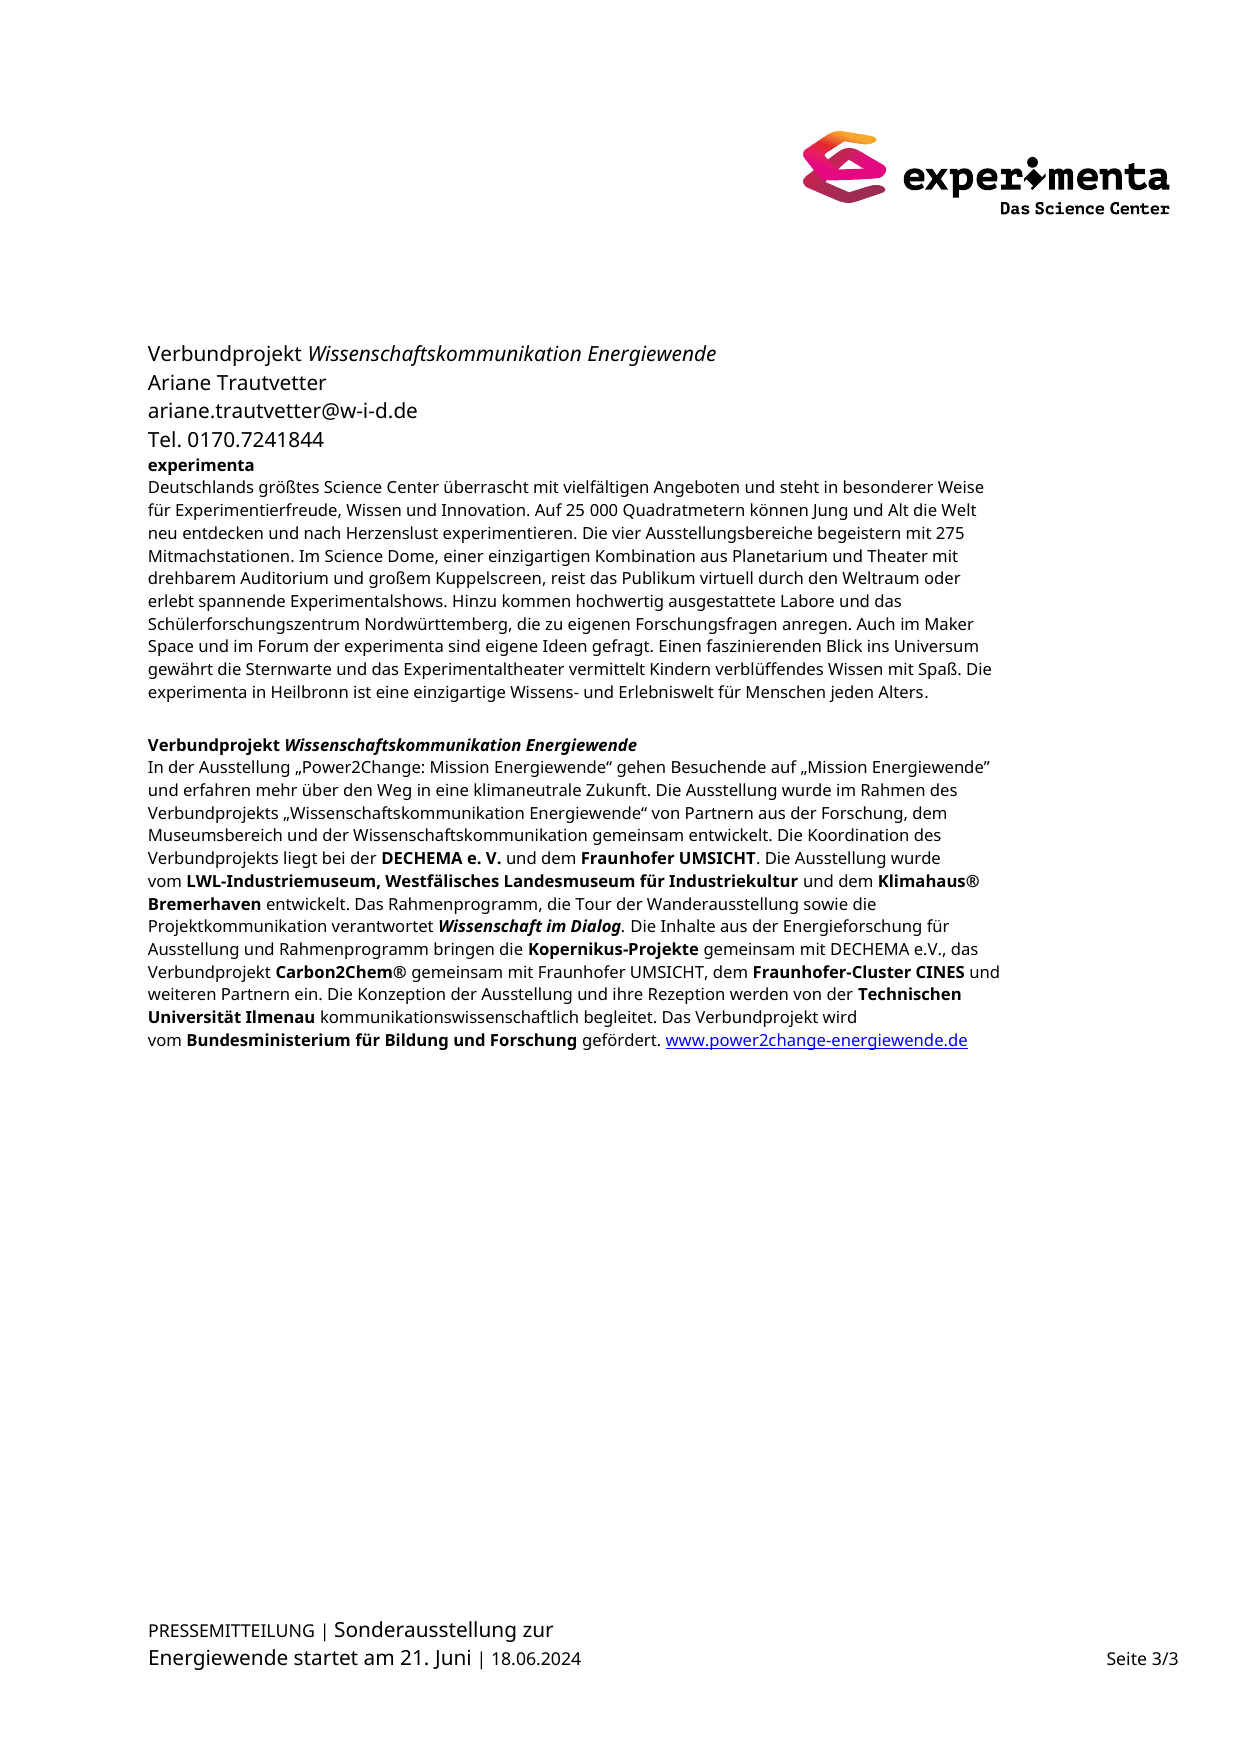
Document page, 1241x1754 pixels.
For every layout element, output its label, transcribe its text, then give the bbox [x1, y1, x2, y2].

text ariane.trautvetter@w-i-d.de Tel. 0170.7241844 [148, 396, 1001, 453]
text Verbundprojekt Wissenschaftskommunikation Energiewende Ariane Trautvetter [148, 339, 1001, 396]
text Verbundprojekt Wissenschaftskommunikation Energiewende In der Ausstellung „Power2Change: Mission Energiewende“ gehen Besuchende auf „Mission Energiewende” und erfahren mehr über den Weg in eine klimaneutrale Zukunft. Die Ausstellung wurde im Rahmen des Verbundprojekts „Wissenschaftskommunikation Energiewende“ von Partnern aus der Forschung, dem Museumsbereich und der Wissenschaftskommunikation gemeinsam entwickelt. Die Koordination des Verbundprojekts liegt bei der DECHEMA e. V. und dem Fraunhofer UMSICHT. Die Ausstellung wurde vom LWL-Industriemuseum, Westfälisches Landesmuseum für Industriekultur und dem Klimahaus® Bremerhaven entwickelt. Das Rahmenprogramm, die Tour der Wanderausstellung sowie die Projektkommunikation verantwortet Wissenschaft im Dialog. Die Inhalte aus der Energieforschung für Ausstellung und Rahmenprogramm bringen die Kopernikus-Projekte gemeinsam mit DECHEMA e.V., das Verbundprojekt Carbon2Chem® gemeinsam mit Fraunhofer UMSICHT, dem Fraunhofer-Cluster CINES und weiteren Partnern ein. Die Konzeption der Ausstellung und ihre Rezeption werden von der Technischen Universität Ilmenau kommunikationswissenschaftlich begleitet. Das Verbundprojekt wird vom Bundesministerium für Bildung und Forschung gefördert. www.power2change-energiewende.de [148, 733, 1001, 1051]
text experimenta Deutschlands größtes Science Center überrascht mit vielfältigen Angeboten und steht in besonderer Weise für Experimentierfreude, Wissen und Innovation. Auf 25 000 Quadratmetern können Jung und Alt die Welt neu entdecken und nach Herzenslust experimentieren. Die vier Ausstellungsbereiche begeistern mit 275 Mitmachstationen. Im Science Dome, einer einzigartigen Kombination aus Planetarium und Theater mit drehbarem Auditorium und großem Kuppelscreen, reist das Publikum virtuell durch den Weltraum oder erlebt spannende Experimentalshows. Hinzu kommen hochwertig ausgestattete Labore und das Schülerforschungszentrum Nordwürttemberg, die zu eigenen Forschungsfragen anregen. Auch im Maker Space und im Forum der experimenta sind eigene Ideen gefragt. Einen faszinierenden Blick ins Universum gewährt die Sternwarte und das Experimentaltheater vermittelt Kindern verblüffendes Wissen mit Spaß. Die experimenta in Heilbronn ist eine einzigartige Wissens- und Erlebniswelt für Menschen jeden Alters. [148, 453, 1001, 703]
